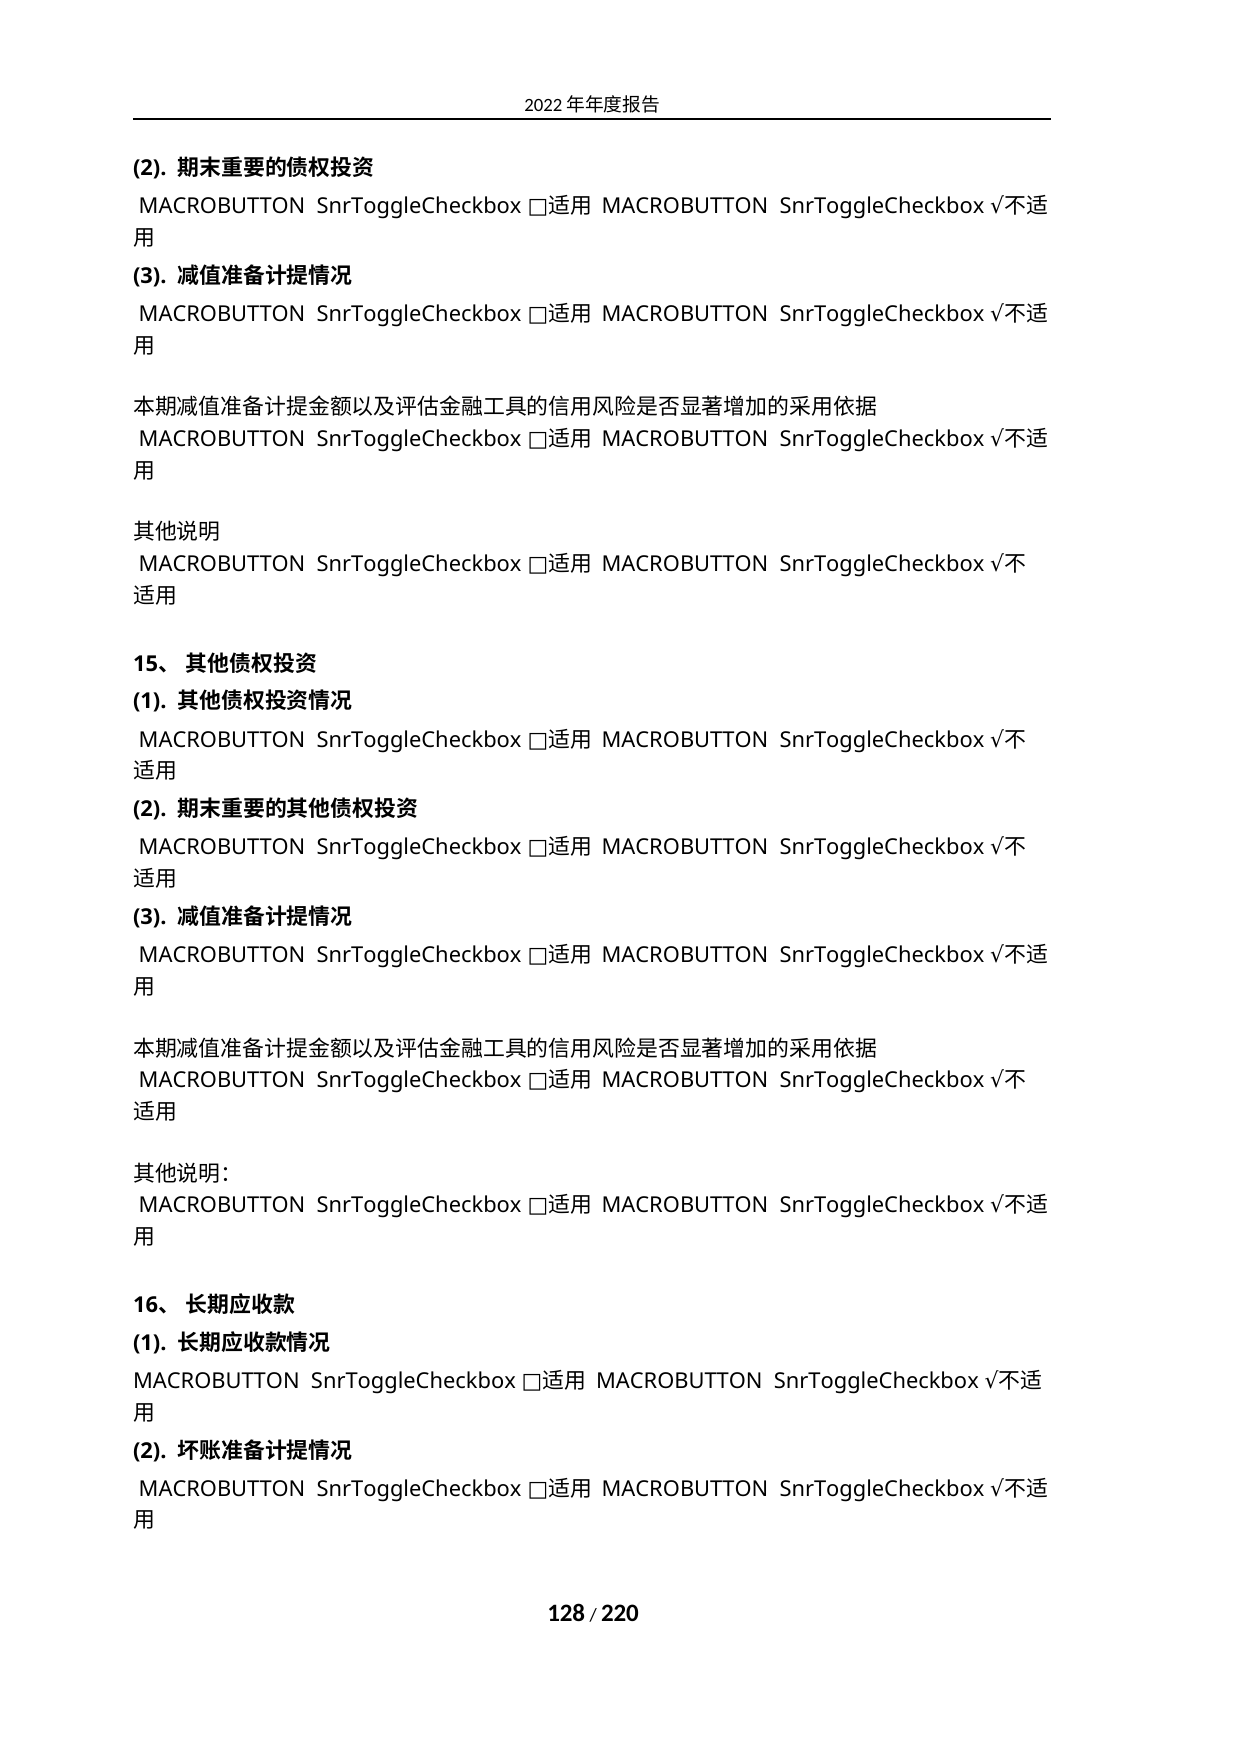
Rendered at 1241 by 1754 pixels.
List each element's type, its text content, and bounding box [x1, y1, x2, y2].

subtitle 长期应收款 [133, 1287, 1053, 1319]
